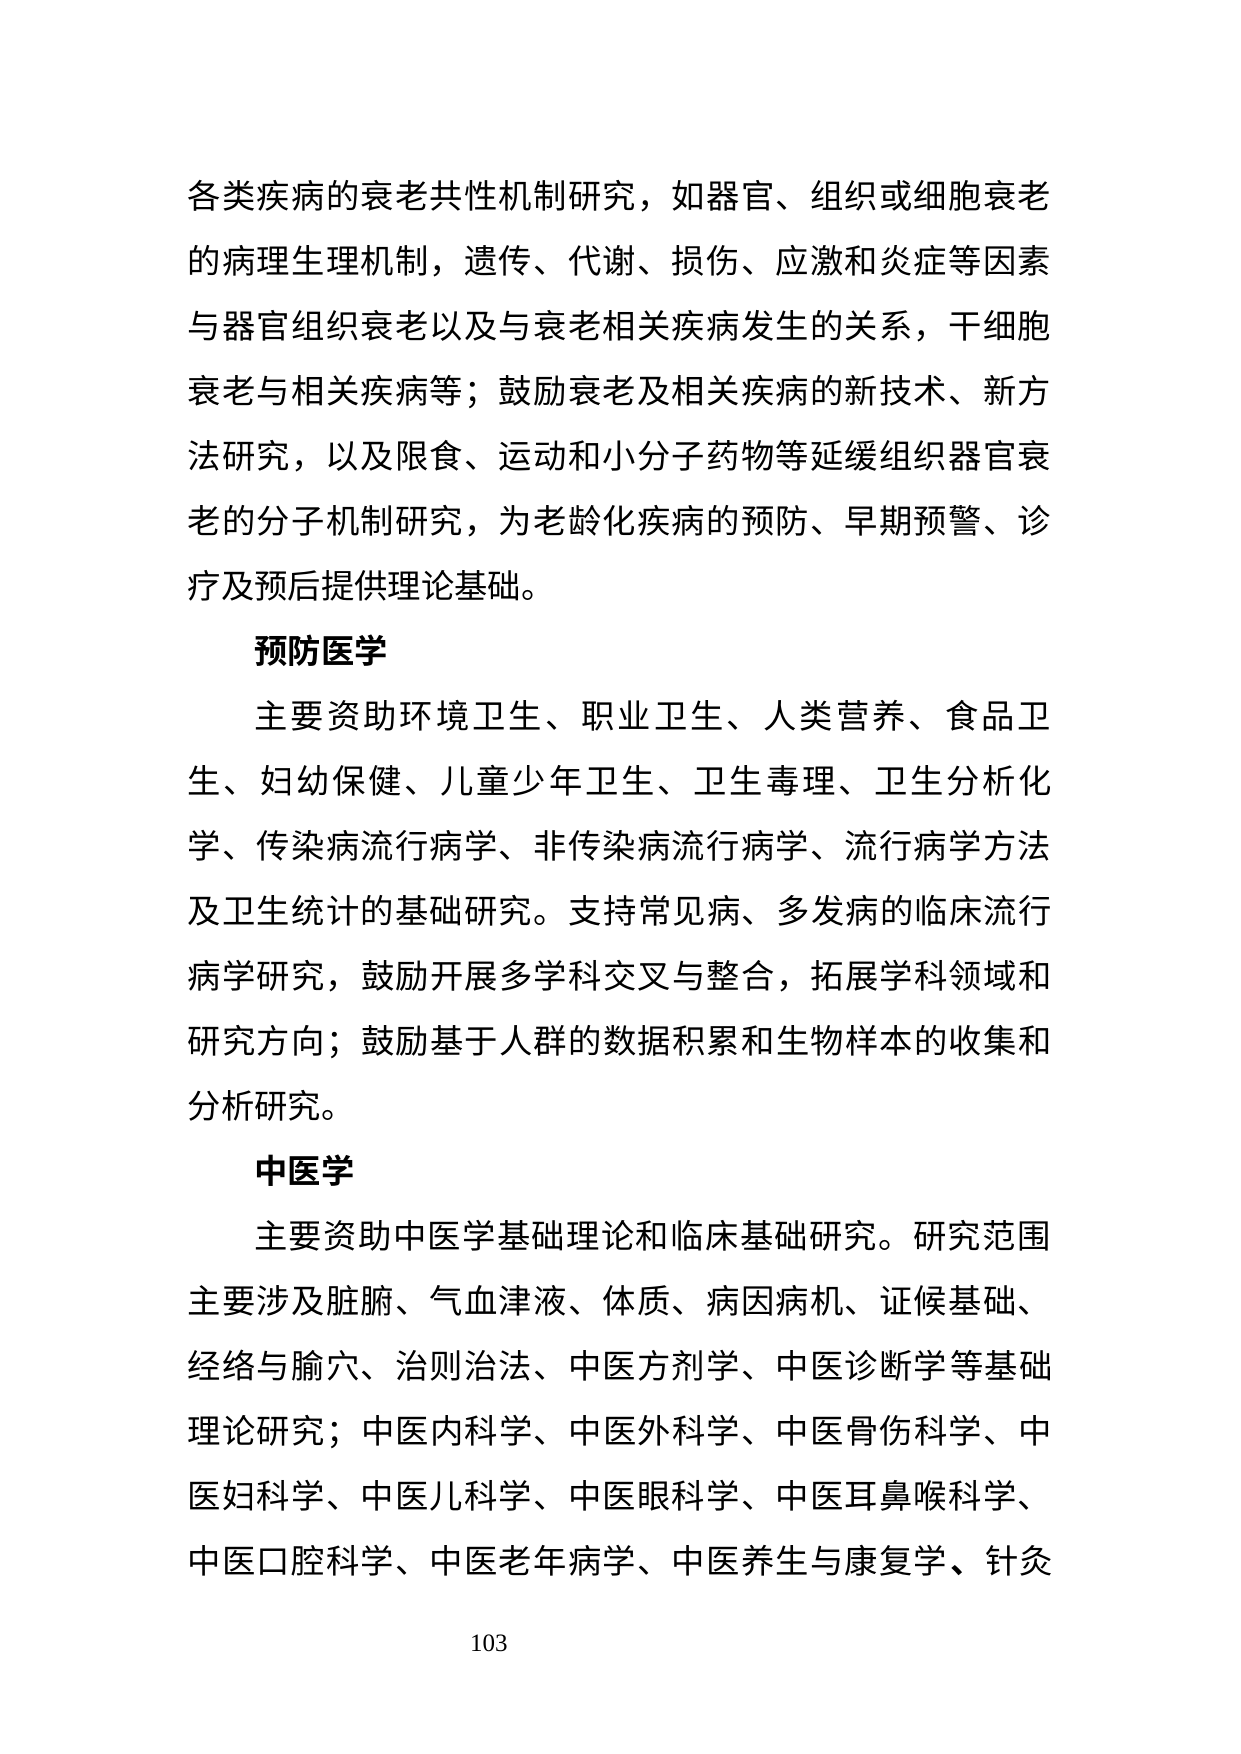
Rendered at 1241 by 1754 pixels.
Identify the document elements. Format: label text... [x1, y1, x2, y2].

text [187, 1202, 1053, 1592]
text 主要资助环境卫生、职业卫生、人类营养、食品卫生、妇幼保健、儿童少年卫生、卫生毒理、卫生分析化学、传染病流行病学、非传染病流行病学、流行病学方法及卫生统计的基础研究。支持常见病、多发病的临床流行病学研究，鼓励开展多学科交叉与整合，拓展学科领域和研究方向；鼓励基于人群的数据积累和生物样本的收集和分析研究。 [187, 682, 1053, 1137]
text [187, 162, 1053, 617]
text 预防医学 [187, 617, 1053, 682]
text 中医学 [187, 1137, 1053, 1202]
